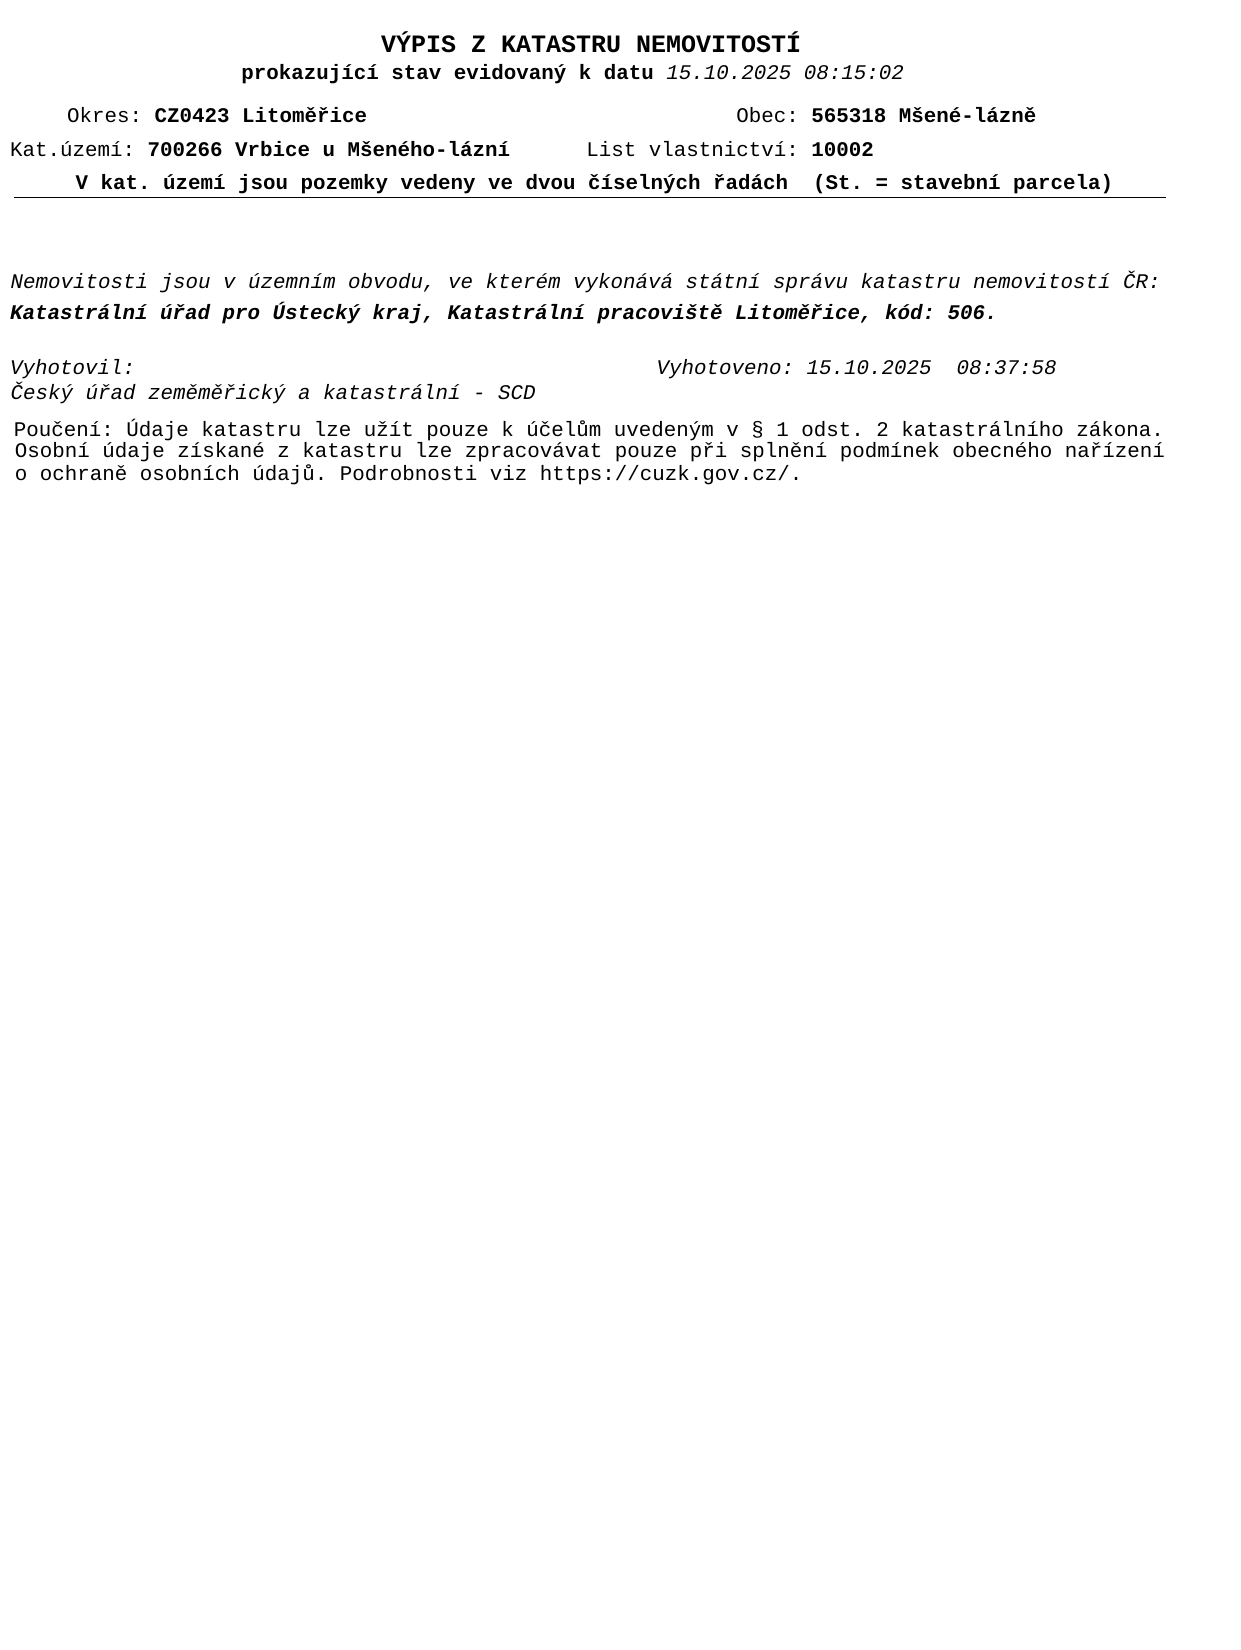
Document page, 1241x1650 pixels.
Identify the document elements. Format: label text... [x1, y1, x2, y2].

text prokazující stav evidovaný k datu 15.10.2025 08:15:02 [23, 62, 1121, 86]
text VÝPIS Z KATASTRU NEMOVITOSTÍ [17, 32, 1165, 60]
text Nemovitosti jsou v územním obvodu, ve kterém vykonává státní správu katastru nemovitostí ČR: [10, 271, 1165, 295]
text Poučení: Údaje katastru lze užít pouze k účelům uvedeným v § 1 odst. 2 katastrálního zákona. Osobní údaje získané z katastru lze zpracovávat pouze při splnění podmínek obecného nařízení o ochraně osobních údajů. Podrobnosti viz https://cuzk.gov.cz/. [13, 418, 1165, 487]
text Kat.území: 700266 Vrbice u Mšeného-lázní List vlastnictví: 10002 [10, 139, 1165, 163]
text Katastrální úřad pro Ústecký kraj, Katastrální pracoviště Litoměřice, kód: 506. [10, 302, 1165, 326]
text Český úřad zeměměřický a katastrální - SCD [10, 382, 1165, 406]
text V kat. území jsou pozemky vedeny ve dvou číselných řadách (St. = stavební parcela) [23, 172, 1165, 196]
text Okres: CZ0423 Litoměřice Obec: 565318 Mšené-lázně [10, 105, 1165, 128]
text Vyhotovil: Vyhotoveno: 15.10.2025 08:37:58 [10, 357, 1165, 380]
